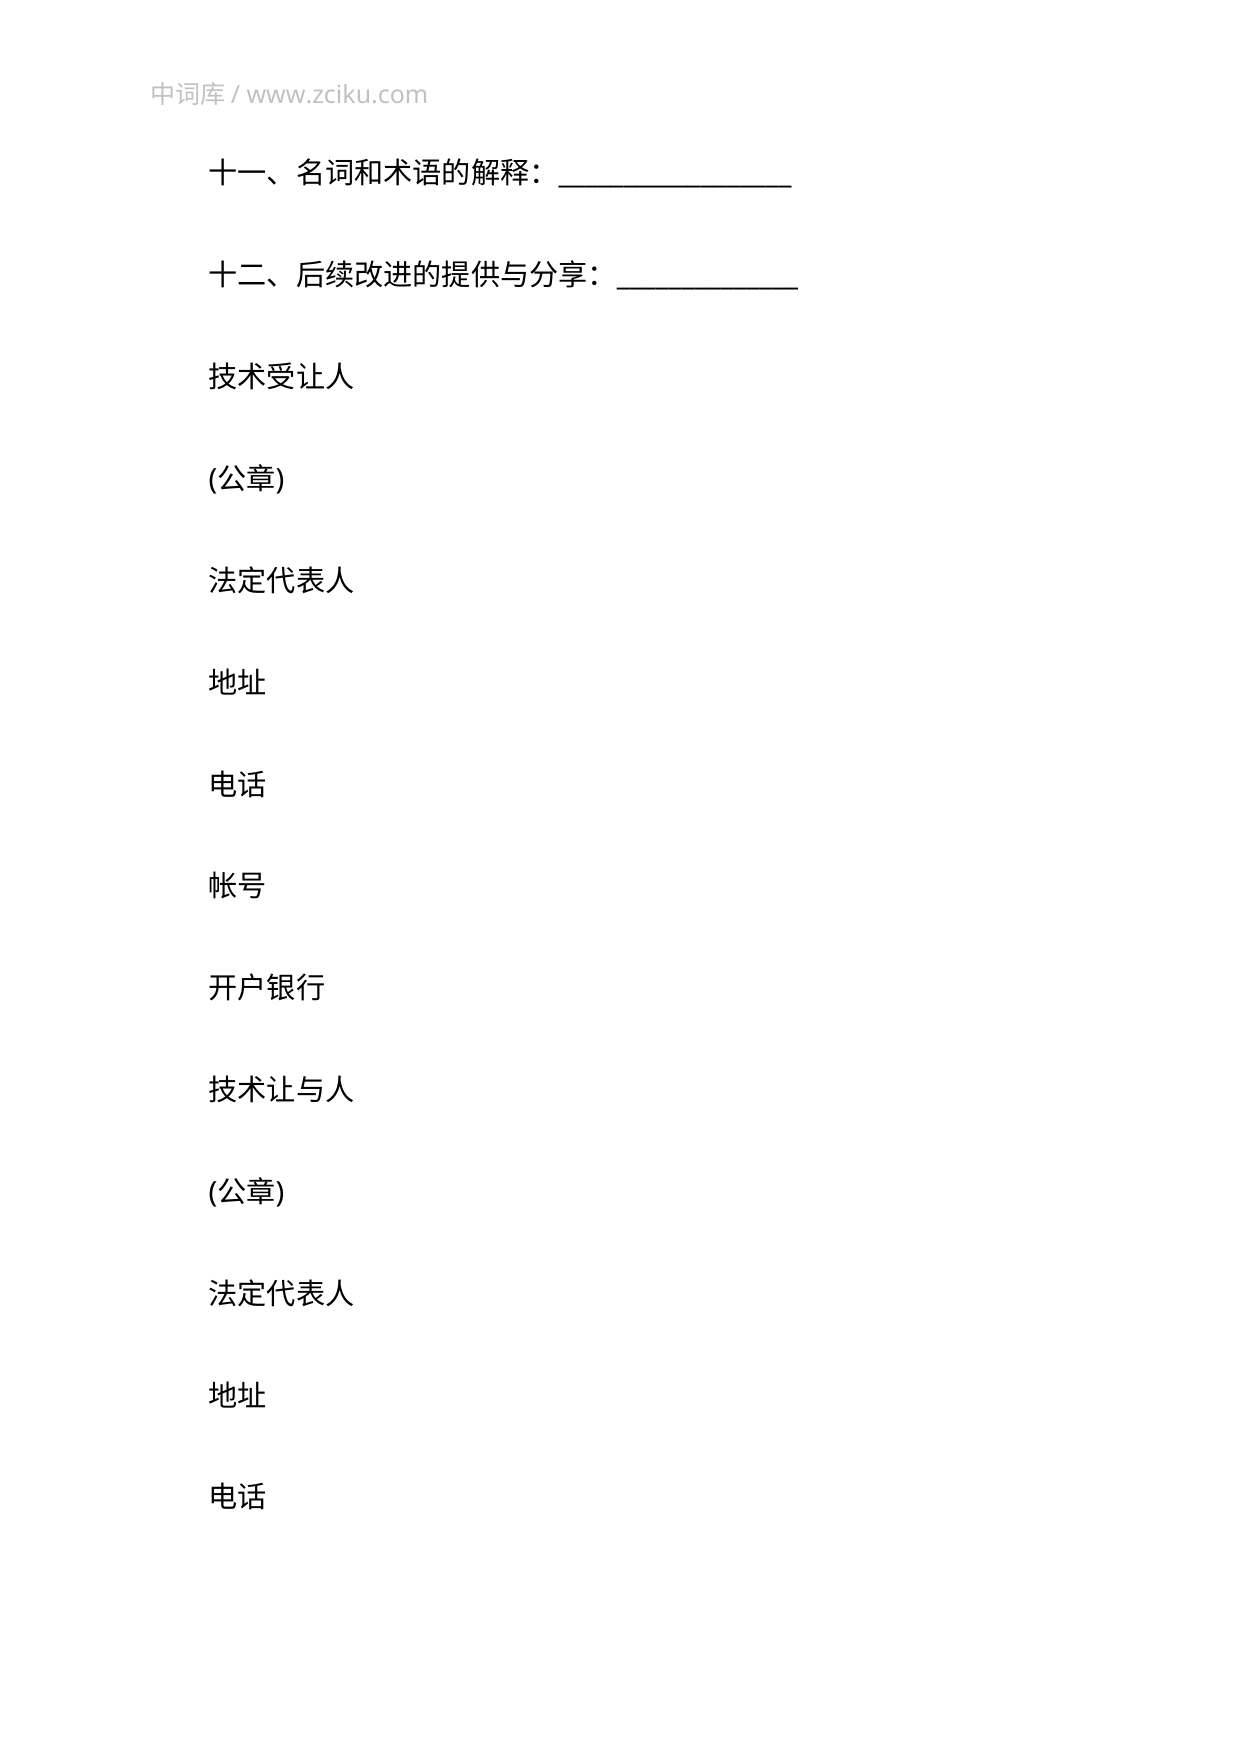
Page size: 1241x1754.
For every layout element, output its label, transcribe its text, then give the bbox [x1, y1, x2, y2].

text 法定代表人 [150, 1270, 1090, 1313]
text 电话 [150, 1474, 1090, 1516]
text 电话 [150, 761, 1090, 803]
text 技术让与人 [150, 1067, 1090, 1109]
text 开户银行 [150, 965, 1090, 1007]
text 法定代表人 [150, 558, 1090, 600]
text (公章) [150, 456, 1090, 498]
text 地址 [150, 659, 1090, 702]
text 帐号 [150, 863, 1090, 905]
text (公章) [150, 1168, 1090, 1211]
text 技术受让人 [150, 354, 1090, 396]
text 十一、名词和术语的解释：__________________ [150, 150, 1090, 192]
text 地址 [150, 1372, 1090, 1414]
text 十二、后续改进的提供与分享：______________ [150, 252, 1090, 294]
